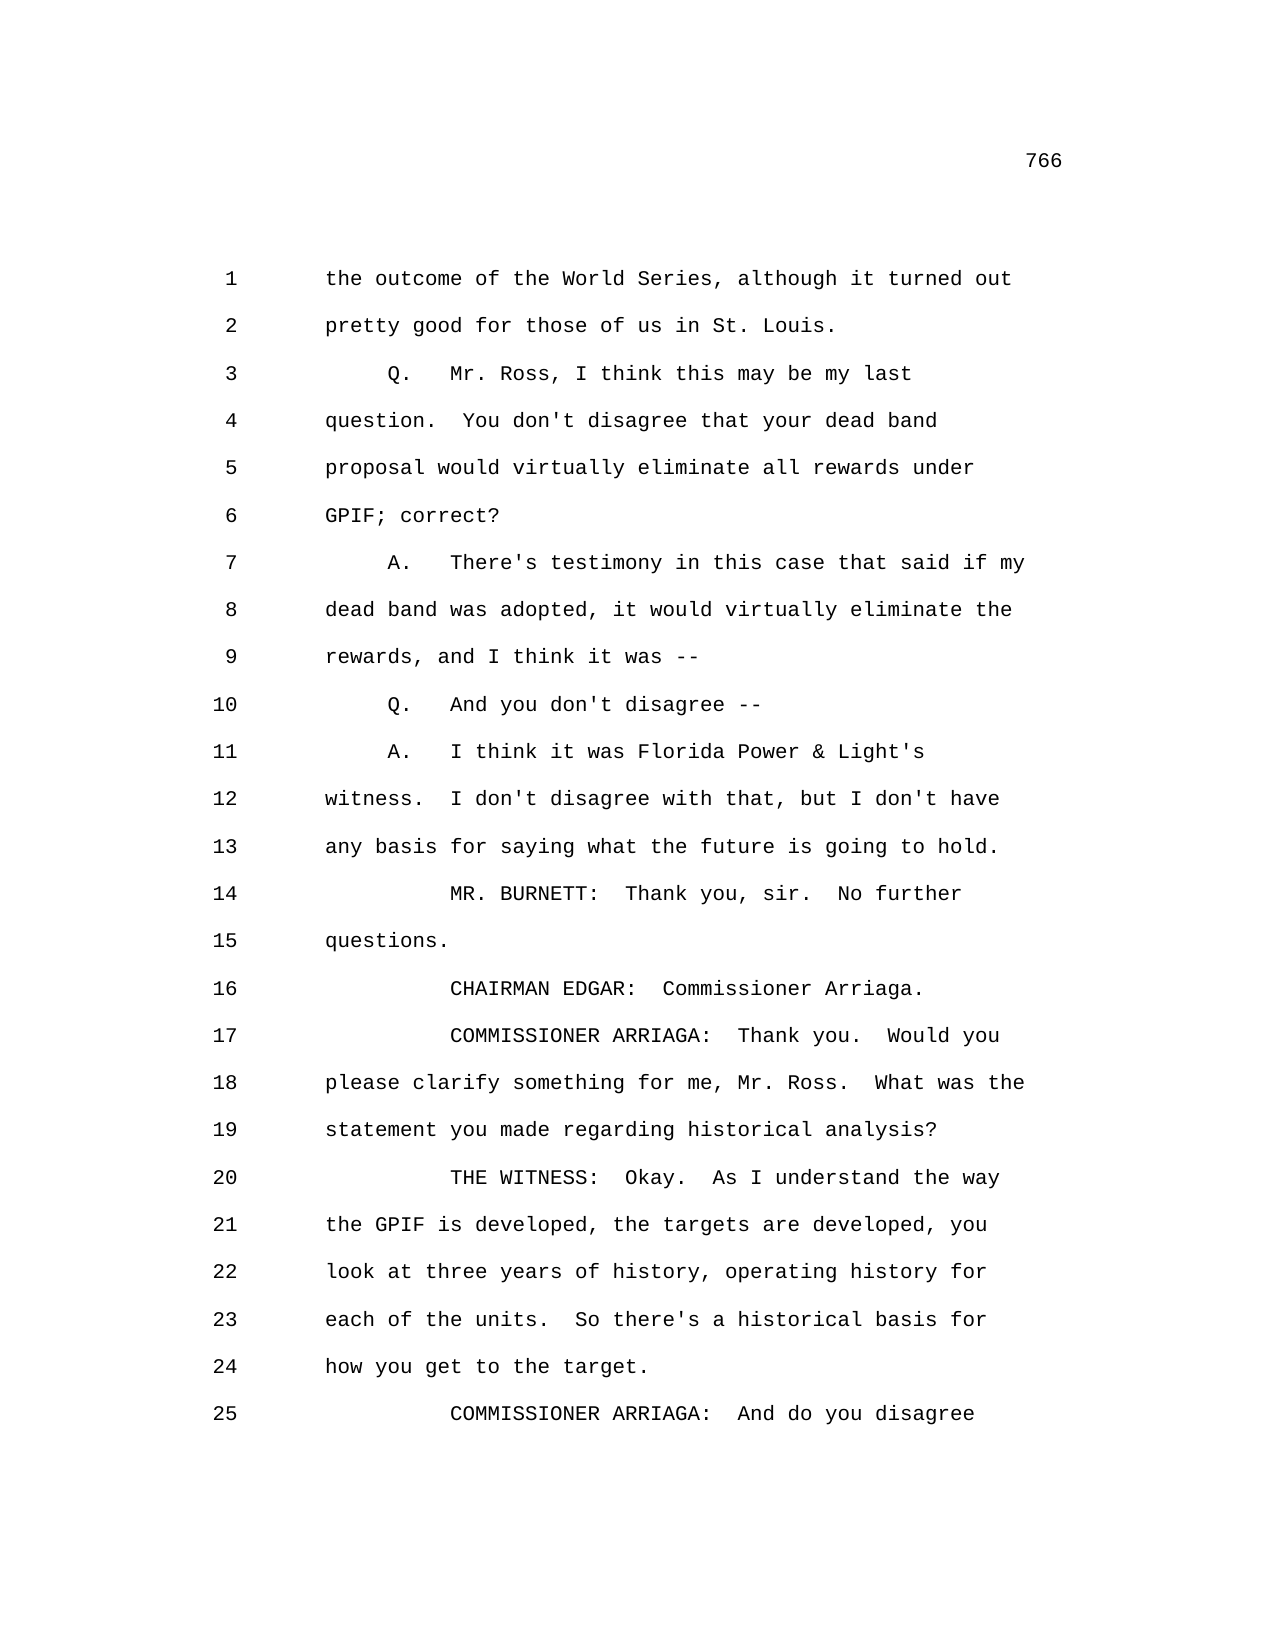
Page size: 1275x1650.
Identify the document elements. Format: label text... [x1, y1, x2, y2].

text 13 any basis for saying what the future is going to hold. [137, 836, 1138, 859]
text 25 COMMISSIONER ARRIAGA: And do you disagree [137, 1403, 1138, 1427]
text 4 question. You don't disagree that your dead band [137, 410, 1138, 434]
text 7 A. There's testimony in this case that said if my [137, 552, 1138, 576]
text 9 rewards, and I think it was -- [137, 647, 1138, 670]
text 20 THE WITNESS: Okay. As I understand the way [137, 1167, 1138, 1190]
text 766 [137, 150, 1138, 174]
text 3 Q. Mr. Ross, I think this may be my last [137, 363, 1138, 386]
text 8 dead band was adopted, it would virtually eliminate the [137, 599, 1138, 623]
text 21 the GPIF is developed, the targets are developed, you [137, 1214, 1138, 1238]
text 15 questions. [137, 930, 1138, 954]
text 22 look at three years of history, operating history for [137, 1261, 1138, 1285]
text 23 each of the units. So there's a historical basis for [137, 1309, 1138, 1332]
text 1 the outcome of the World Series, although it turned out [137, 268, 1138, 292]
text 12 witness. I don't disagree with that, but I don't have [137, 788, 1138, 812]
text 6 GPIF; correct? [137, 505, 1138, 528]
text 17 COMMISSIONER ARRIAGA: Thank you. Would you [137, 1025, 1138, 1048]
text 19 statement you made regarding historical analysis? [137, 1119, 1138, 1143]
text 14 MR. BURNETT: Thank you, sir. No further [137, 883, 1138, 907]
text 11 A. I think it was Florida Power & Light's [137, 741, 1138, 765]
text 10 Q. And you don't disagree -- [137, 694, 1138, 717]
text 2 pretty good for those of us in St. Louis. [137, 316, 1138, 339]
text 16 CHAIRMAN EDGAR: Commissioner Arriaga. [137, 978, 1138, 1001]
text 5 proposal would virtually eliminate all rewards under [137, 457, 1138, 481]
text 18 please clarify something for me, Mr. Ross. What was the [137, 1072, 1138, 1096]
text 24 how you get to the target. [137, 1356, 1138, 1379]
